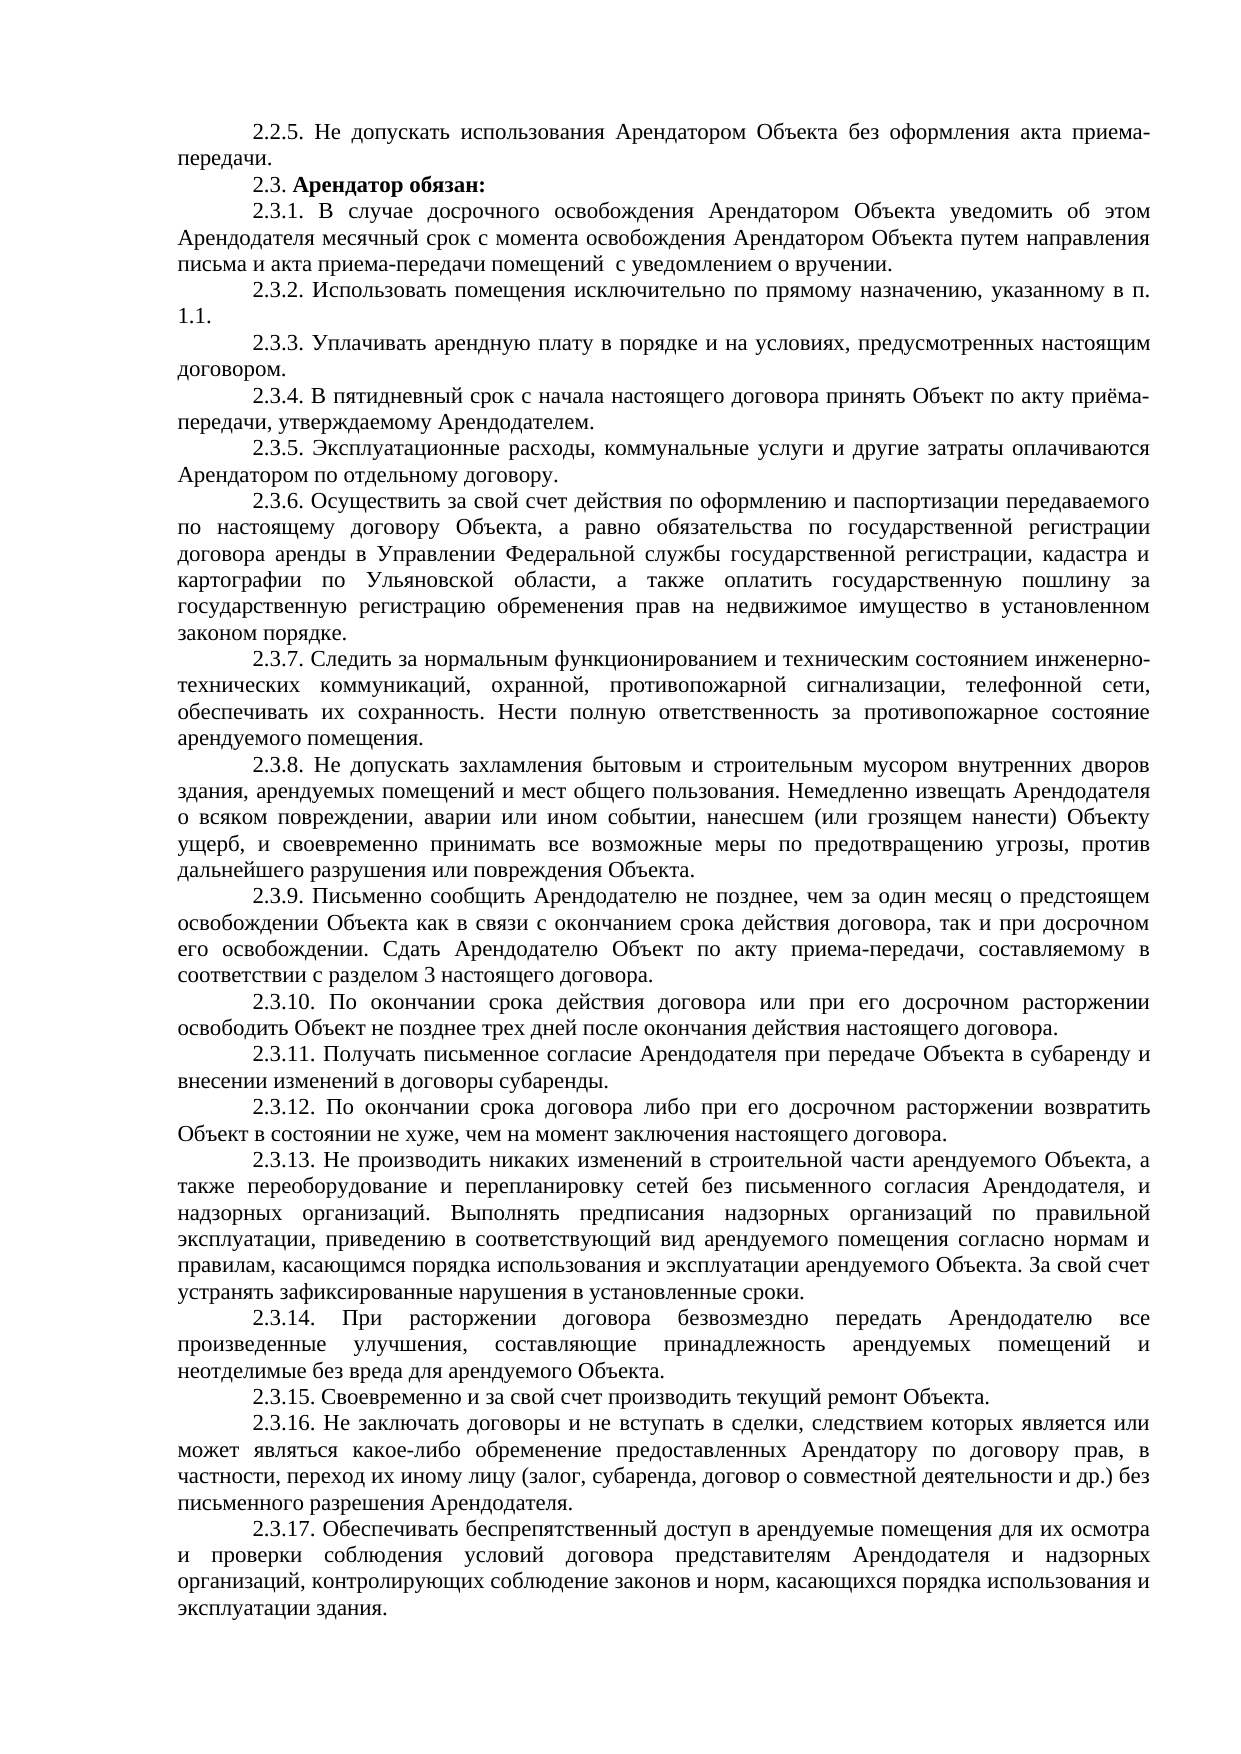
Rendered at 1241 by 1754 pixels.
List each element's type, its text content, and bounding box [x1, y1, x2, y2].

text 2.3.17. Обеспечивать беспрепятственный доступ в арендуемые помещения для их осмотра и проверки соблюдения условий договора представителям Арендодателя и надзорных организаций, контролирующих соблюдение законов и норм, касающихся порядка использования и эксплуатации здания. [177, 1515, 1152, 1620]
text 2.3.11. Получать письменное согласие Арендодателя при передаче Объекта в субаренду и внесении изменений в договоры субаренды. [177, 1041, 1152, 1093]
text 2.3.7. Следить за нормальным функционированием и техническим состоянием инженерно-технических коммуникаций, охранной, противопожарной сигнализации, телефонной сети, обеспечивать их сохранность. Нести полную ответственность за противопожарное состояние арендуемого помещения. [177, 645, 1152, 751]
text 2.3.9. Письменно сообщить Арендодателю не позднее, чем за один месяц о предстоящем освобождении Объекта как в связи с окончанием срока действия договора, так и при досрочном его освобождении. Сдать Арендодателю Объект по акту приема-передачи, составляемому в соответствии с разделом 3 настоящего договора. [177, 882, 1152, 988]
text 2.3. Арендатор обязан: [177, 171, 1152, 197]
text 2.3.8. Не допускать захламления бытовым и строительным мусором внутренних дворов здания, арендуемых помещений и мест общего пользования. Немедленно извещать Арендодателя о всяком повреждении, аварии или ином событии, нанесшем (или грозящем нанести) Объекту ущерб, и своевременно принимать все возможные меры по предотвращению угрозы, против дальнейшего разрушения или повреждения Объекта. [177, 751, 1152, 882]
text 2.3.12. По окончании срока договора либо при его досрочном расторжении возвратить Объект в состоянии не хуже, чем на момент заключения настоящего договора. [177, 1093, 1152, 1146]
text 2.3.16. Не заключать договоры и не вступать в сделки, следствием которых является или может являться какое-либо обременение предоставленных Арендатору по договору прав, в частности, переход их иному лицу (залог, субаренда, договор о совместной деятельности и др.) без письменного разрешения Арендодателя. [177, 1409, 1152, 1515]
text 2.2.5. Не допускать использования Арендатором Объекта без оформления акта приема-передачи. [177, 118, 1152, 171]
text 2.3.13. Не производить никаких изменений в строительной части арендуемого Объекта, а также переоборудование и перепланировку сетей без письменного согласия Арендодателя, и надзорных организаций. Выполнять предписания надзорных организаций по правильной эксплуатации, приведению в соответствующий вид арендуемого помещения согласно нормам и правилам, касающимся порядка использования и эксплуатации арендуемого Объекта. За свой счет устранять зафиксированные нарушения в установленные сроки. [177, 1146, 1152, 1304]
text 2.3.14. При расторжении договора безвозмездно передать Арендодателю все произведенные улучшения, составляющие принадлежность арендуемых помещений и неотделимые без вреда для арендуемого Объекта. [177, 1304, 1152, 1383]
text 2.3.4. В пятидневный срок с начала настоящего договора принять Объект по акту приёма-передачи, утверждаемому Арендодателем. [177, 382, 1152, 434]
text 2.3.5. Эксплуатационные расходы, коммунальные услуги и другие затраты оплачиваются Арендатором по отдельному договору. [177, 434, 1152, 487]
text 2.3.15. Своевременно и за свой счет производить текущий ремонт Объекта. [177, 1383, 1152, 1409]
text 2.3.6. Осуществить за свой счет действия по оформлению и паспортизации передаваемого по настоящему договору Объекта, а равно обязательства по государственной регистрации договора аренды в Управлении Федеральной службы государственной регистрации, кадастра и картографии по Ульяновской области, а также оплатить государственную пошлину за государственную регистрацию обременения прав на недвижимое имущество в установленном законом порядке. [177, 487, 1152, 645]
text 2.3.1. В случае досрочного освобождения Арендатором Объекта уведомить об этом Арендодателя месячный срок с момента освобождения Арендатором Объекта путем направления письма и акта приема-передачи помещений с уведомлением о вручении. [177, 197, 1152, 276]
text 2.3.10. По окончании срока действия договора или при его досрочном расторжении освободить Объект не позднее трех дней после окончания действия настоящего договора. [177, 988, 1152, 1041]
text 2.3.3. Уплачивать арендную плату в порядке и на условиях, предусмотренных настоящим договором. [177, 329, 1152, 382]
text 2.3.2. Использовать помещения исключительно по прямому назначению, указанному в п. 1.1. [177, 276, 1152, 329]
